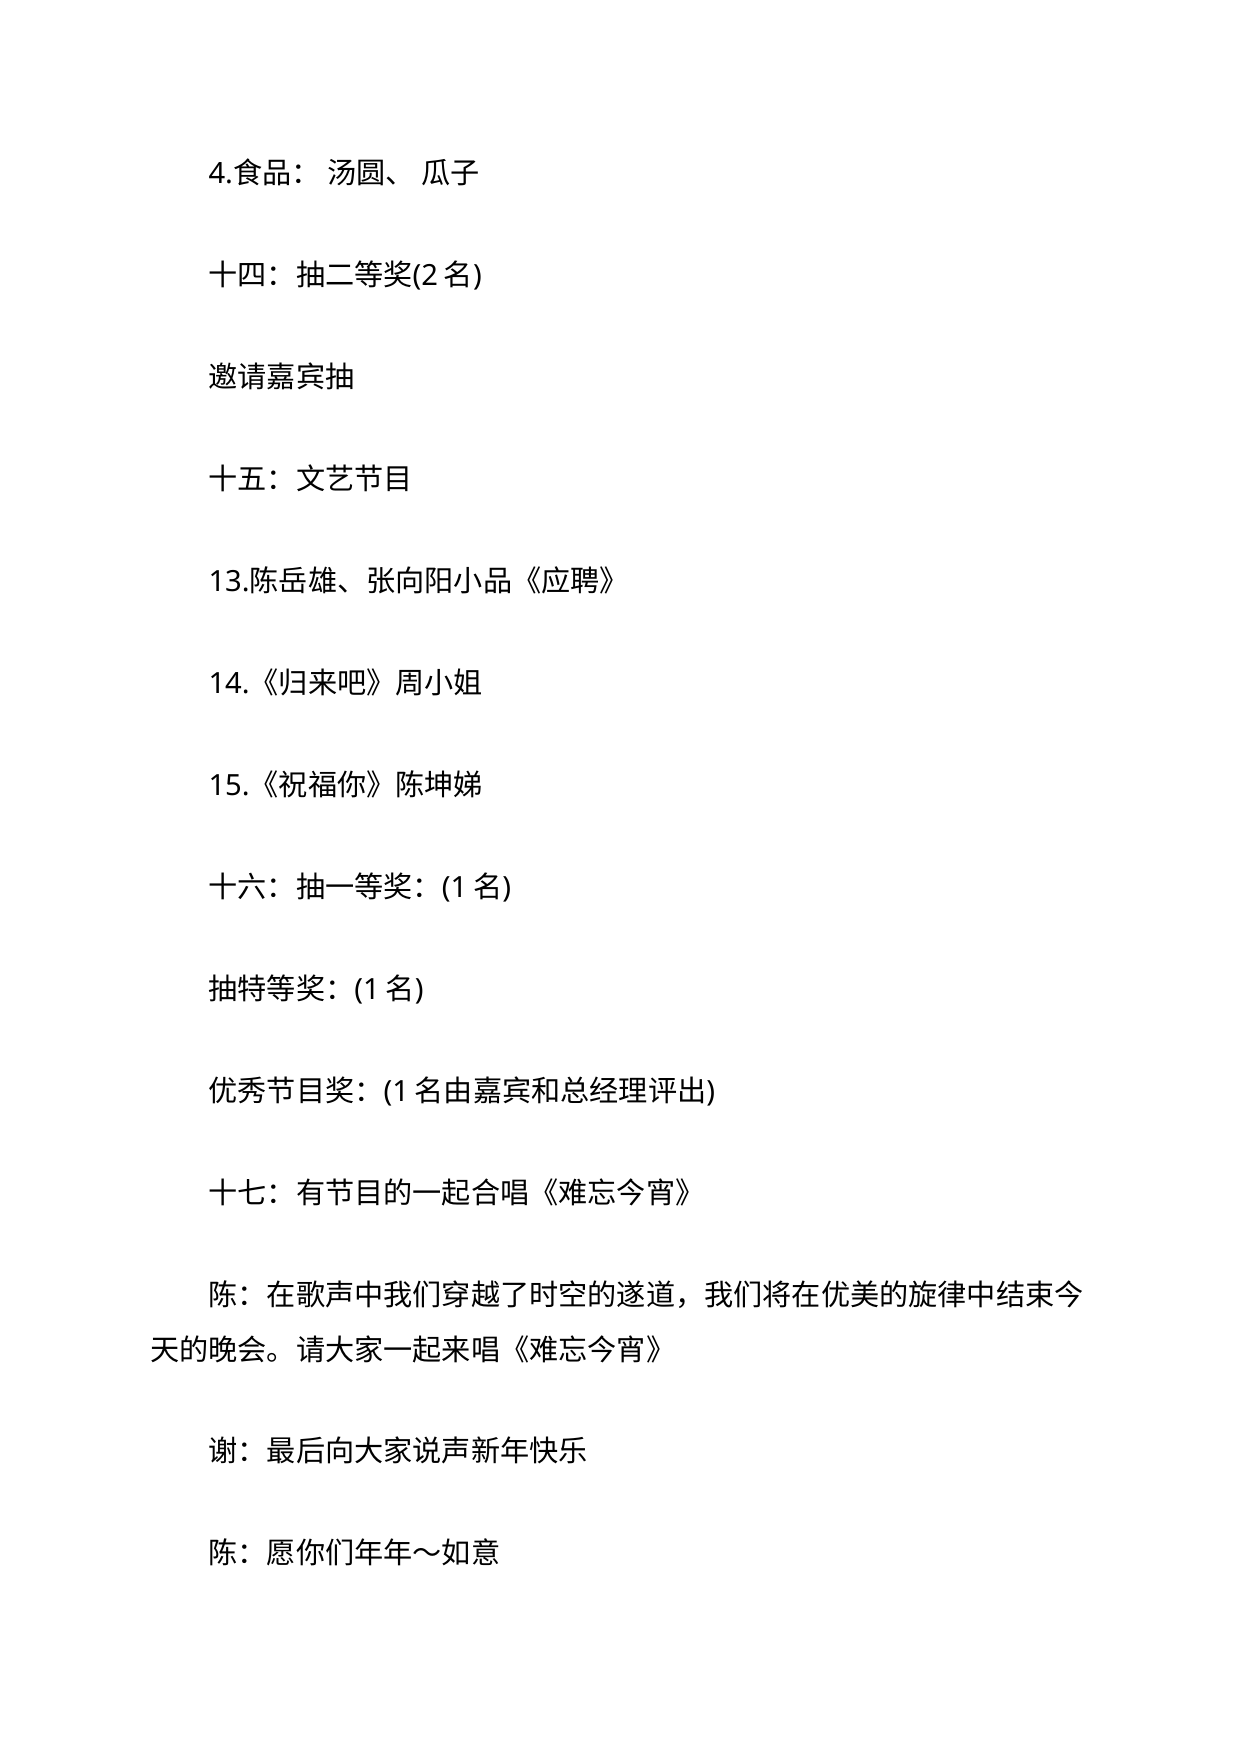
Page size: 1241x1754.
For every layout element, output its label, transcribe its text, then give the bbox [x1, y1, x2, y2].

text 邀请嘉宾抽 [150, 354, 1090, 396]
text 陈：在歌声中我们穿越了时空的遂道，我们将在优美的旋律中结束今天的晚会。请大家一起来唱《难忘今宵》 [150, 1271, 1090, 1368]
text 十四：抽二等奖(2名) [150, 252, 1090, 294]
text 十七：有节目的一起合唱《难忘今宵》 [150, 1169, 1090, 1212]
text 十五：文艺节目 [150, 456, 1090, 498]
text 15.《祝福你》陈坤娣 [150, 761, 1090, 804]
text 14.《归来吧》周小姐 [150, 659, 1090, 702]
text 陈：愿你们年年～如意 [150, 1529, 1090, 1572]
text 4.食品： 汤圆、 瓜子 [150, 150, 1090, 192]
text 十六：抽一等奖：(1名) [150, 863, 1090, 906]
text 优秀节目奖：(1名由嘉宾和总经理评出) [150, 1067, 1090, 1110]
text 13.陈岳雄、张向阳小品《应聘》 [150, 557, 1090, 600]
text 谢：最后向大家说声新年快乐 [150, 1428, 1090, 1470]
text 抽特等奖：(1名) [150, 965, 1090, 1008]
